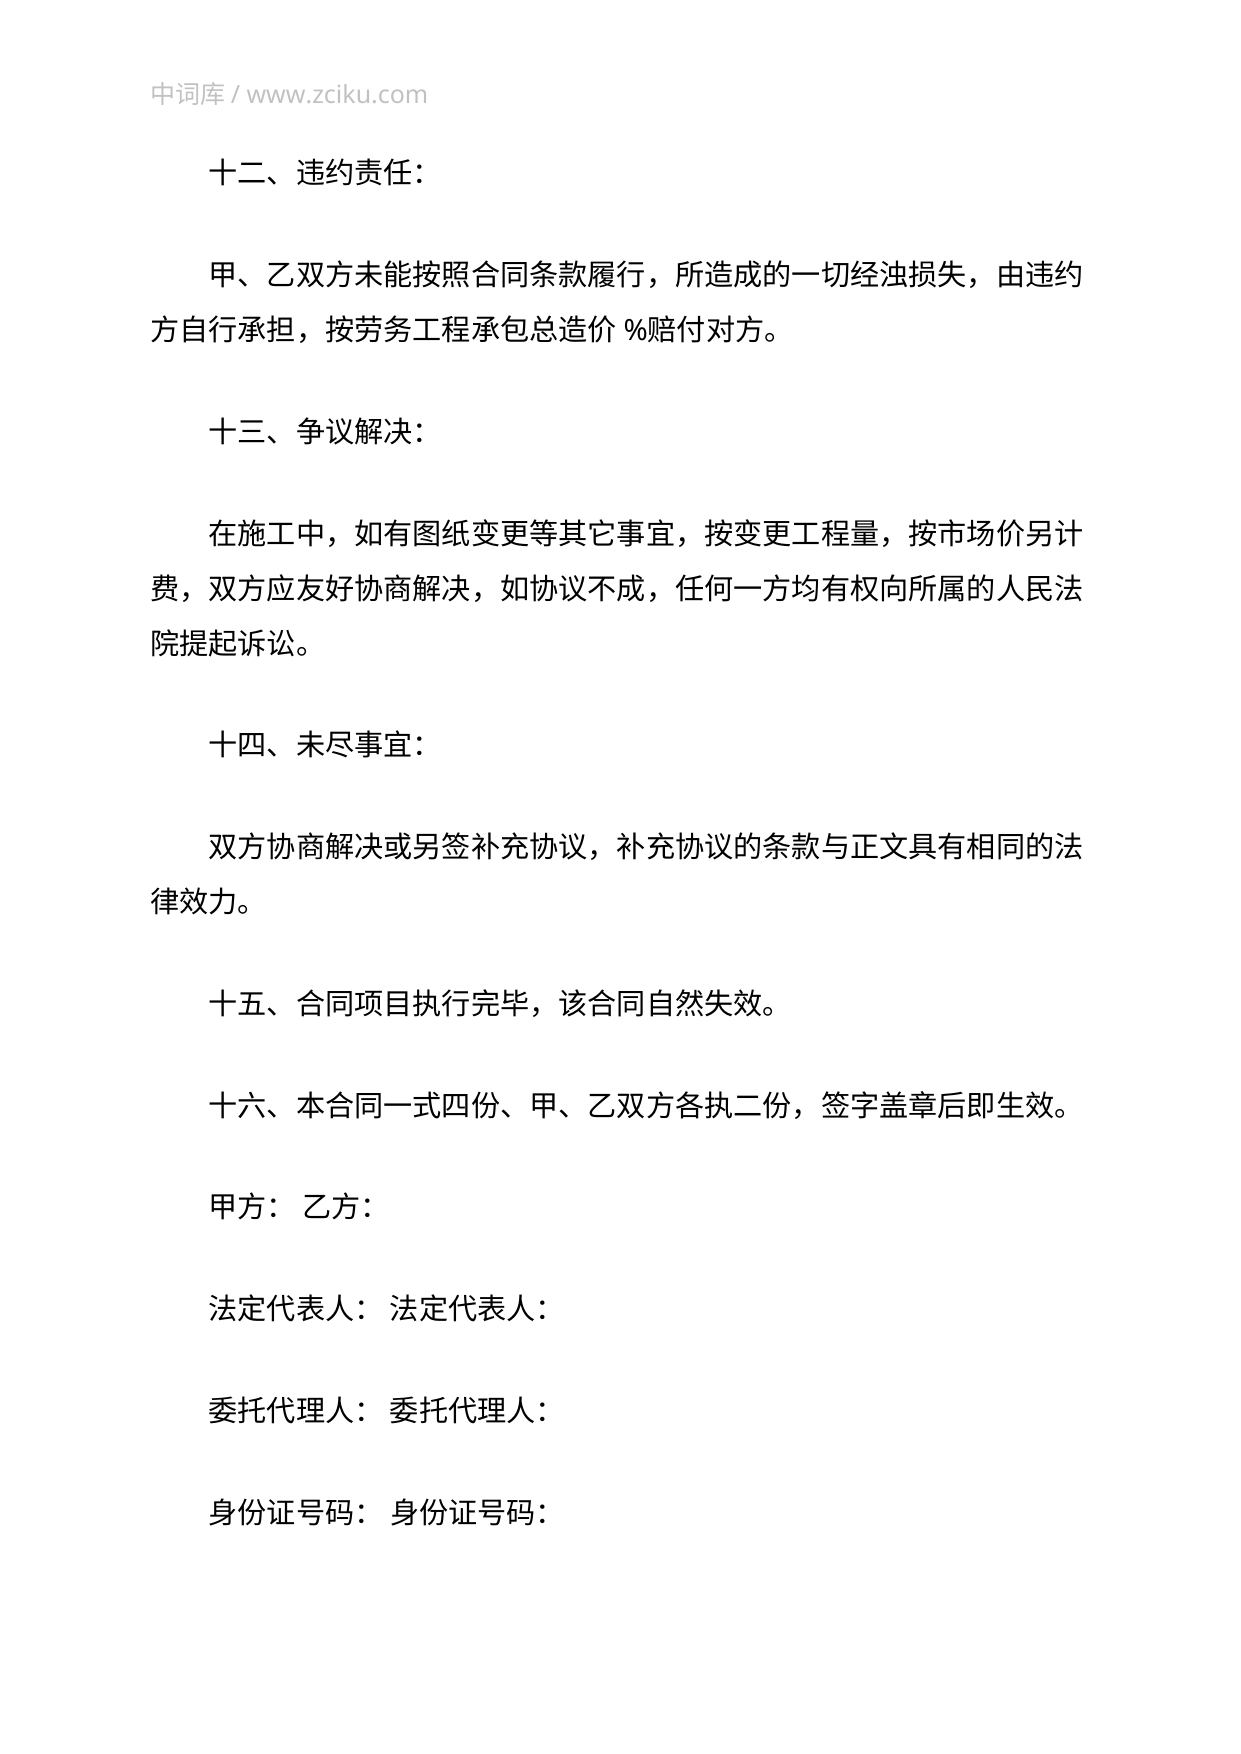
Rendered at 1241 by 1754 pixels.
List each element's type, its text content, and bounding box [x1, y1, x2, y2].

text 双方协商解决或另签补充协议，补充协议的条款与正文具有相同的法律效力。 [150, 824, 1090, 921]
text 十二、违约责任： [150, 150, 1090, 192]
text 甲方： 乙方： [150, 1184, 1090, 1226]
text 委托代理人： 委托代理人： [150, 1387, 1090, 1430]
text 十五、合同项目执行完毕，该合同自然失效。 [150, 980, 1090, 1023]
text 身份证号码： 身份证号码： [150, 1489, 1090, 1532]
text 在施工中，如有图纸变更等其它事宜，按变更工程量，按市场价另计费，双方应友好协商解决，如协议不成，任何一方均有权向所属的人民法院提起诉讼。 [150, 510, 1090, 662]
text 十三、争议解决： [150, 409, 1090, 451]
text 十四、未尽事宜： [150, 722, 1090, 764]
text 法定代表人： 法定代表人： [150, 1286, 1090, 1328]
text 甲、乙双方未能按照合同条款履行，所造成的一切经浊损失，由违约方自行承担，按劳务工程承包总造价 %赔付对方。 [150, 252, 1090, 349]
text 十六、本合同一式四份、甲、乙双方各执二份，签字盖章后即生效。 [150, 1082, 1090, 1124]
